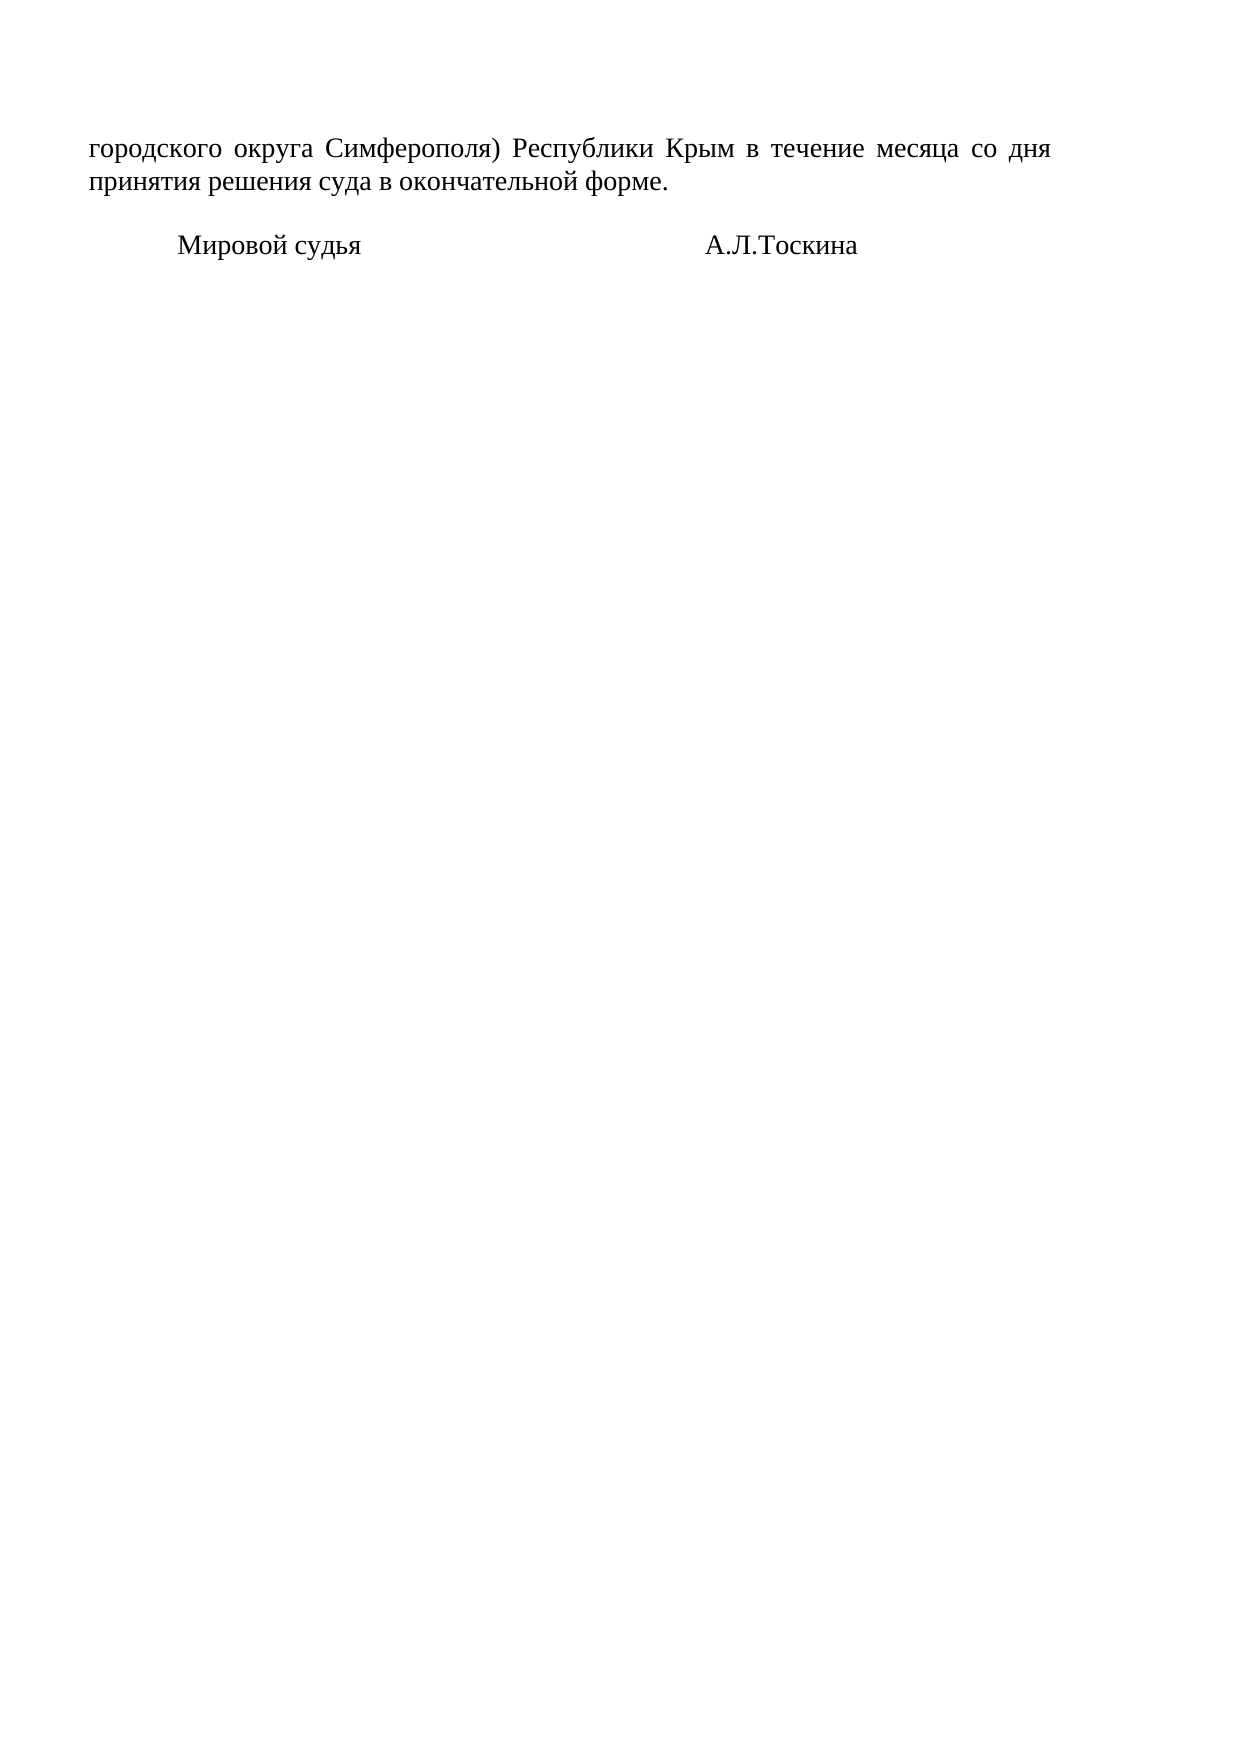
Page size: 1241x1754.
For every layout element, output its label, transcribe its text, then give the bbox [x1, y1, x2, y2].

text Мировой судья А.Л.Тоскина [88, 228, 1053, 261]
